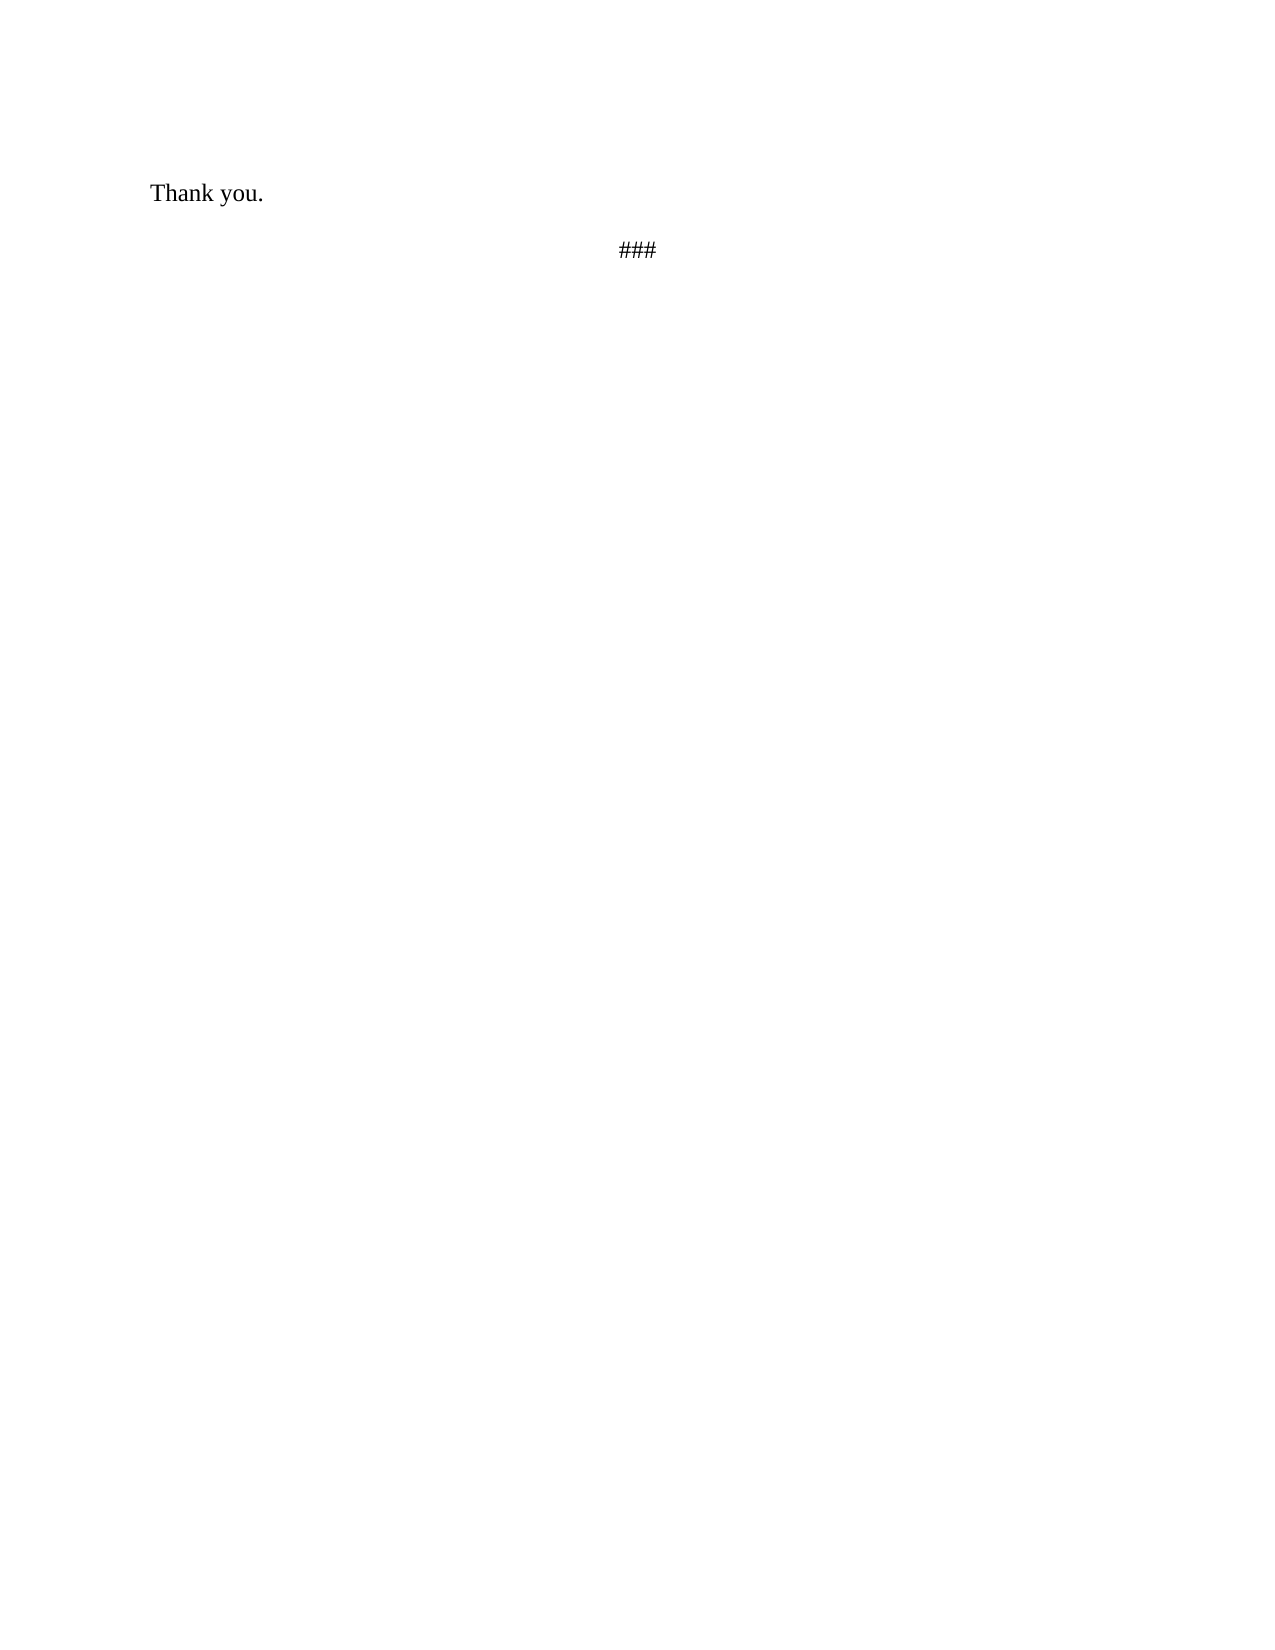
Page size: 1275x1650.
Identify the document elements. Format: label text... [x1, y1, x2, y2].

text Thank you. [150, 178, 1125, 207]
text ### [150, 236, 1125, 264]
